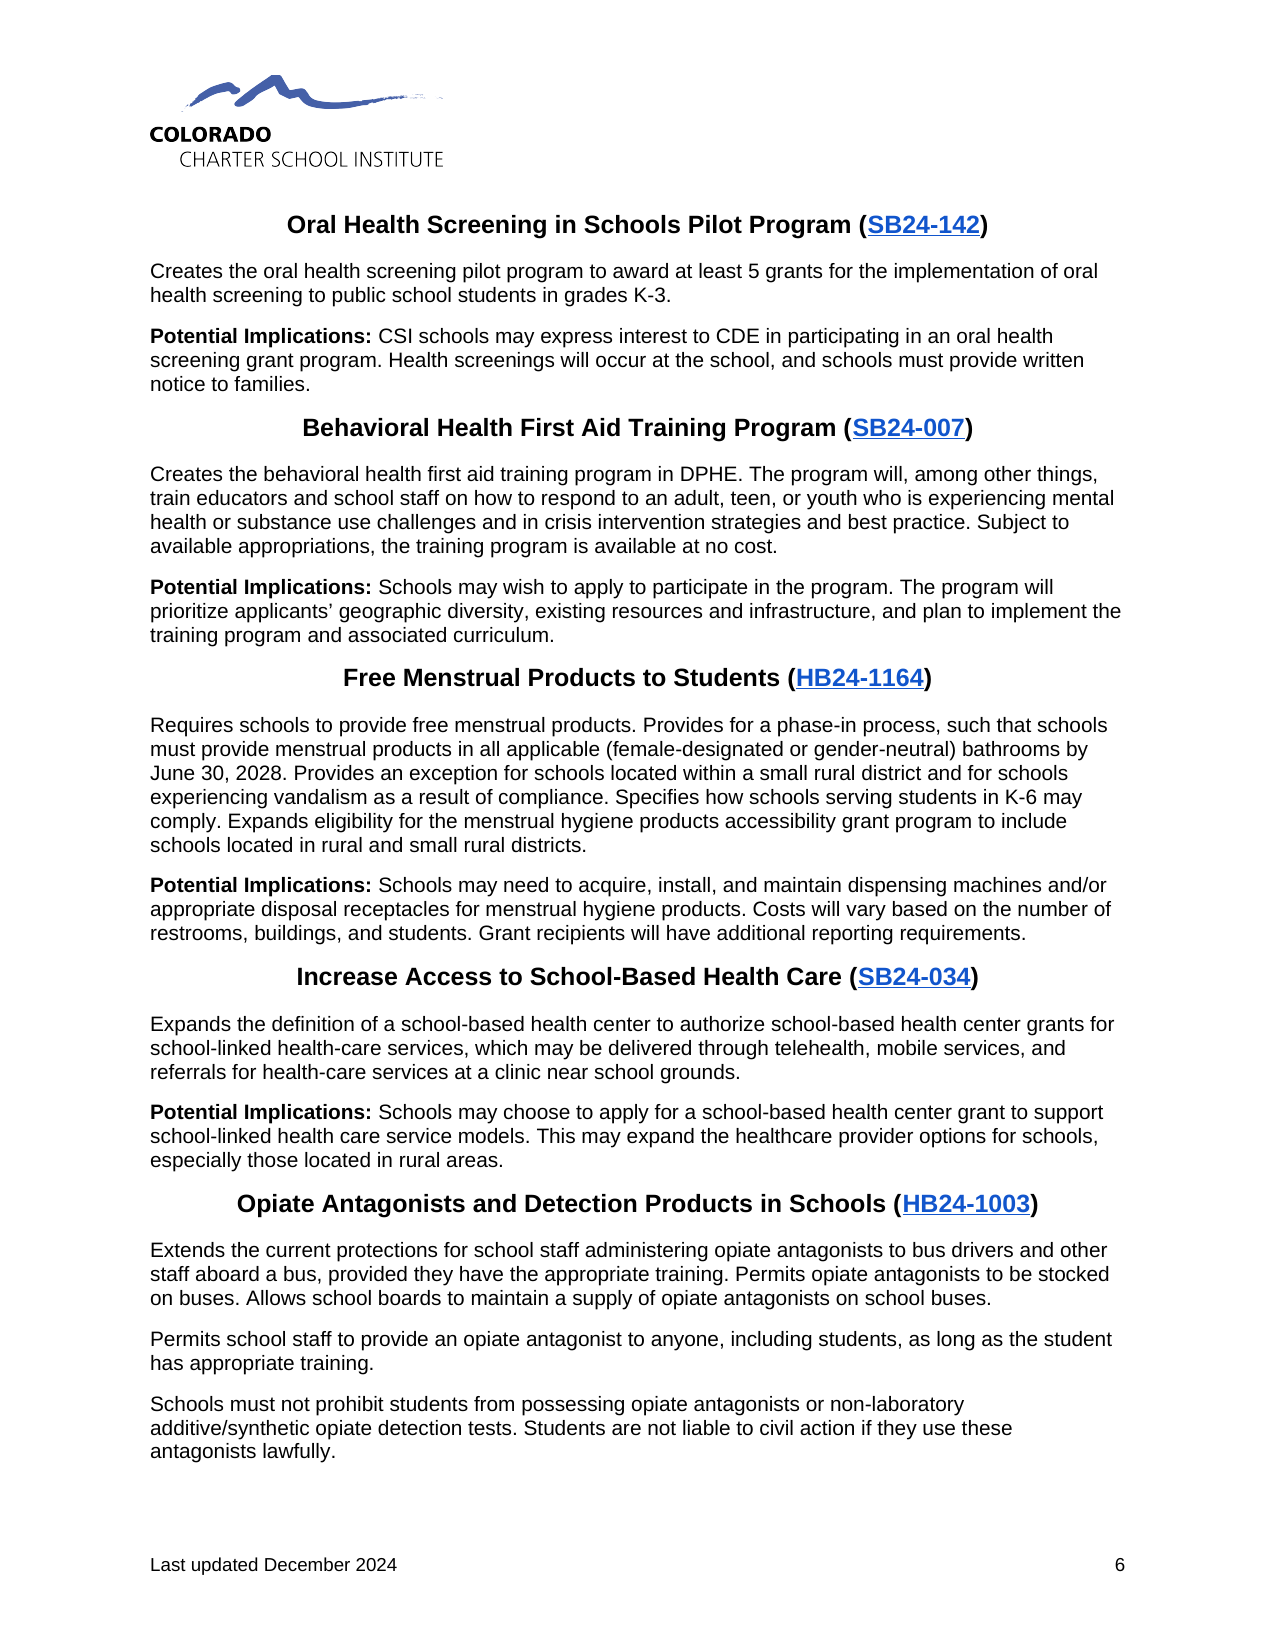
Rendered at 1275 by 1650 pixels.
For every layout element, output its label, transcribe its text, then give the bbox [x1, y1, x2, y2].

text Creates the oral health screening pilot program to award at least 5 grants for the implementation of oral health screening to public school students in grades K-3. [150, 259, 1125, 307]
text Potential Implications: Schools may need to acquire, install, and maintain dispensing machines and/or appropriate disposal receptacles for menstrual hygiene products. Costs will vary based on the number of restrooms, buildings, and students. Grant recipients will have additional reporting requirements. [150, 873, 1125, 945]
picture [150, 75, 443, 167]
text Opiate Antagonists and Detection Products in Schools (HB24-1003) [150, 1189, 1125, 1217]
text Increase Access to School-Based Health Care (SB24-034) [150, 962, 1125, 991]
text Extends the current protections for school staff administering opiate antagonists to bus drivers and other staff aboard a bus, provided they have the appropriate training. Permits opiate antagonists to be stocked on buses. Allows school boards to maintain a supply of opiate antagonists on school buses. [150, 1238, 1125, 1310]
text Potential Implications: CSI schools may express interest to CDE in participating in an oral health screening grant program. Health screenings will occur at the school, and schools must provide written notice to families. [150, 324, 1125, 396]
text Creates the behavioral health first aid training program in DPHE. The program will, among other things, train educators and school staff on how to respond to an adult, teen, or youth who is experiencing mental health or substance use challenges and in crisis intervention strategies and best practice. Subject to available appropriations, the training program is available at no cost. [150, 462, 1125, 558]
text Potential Implications: Schools may wish to apply to participate in the program. The program will prioritize applicants’ geographic diversity, existing resources and infrastructure, and plan to implement the training program and associated curriculum. [150, 575, 1125, 647]
text Potential Implications: Schools may choose to apply for a school-based health center grant to support school-linked health care service models. This may expand the healthcare provider options for schools, especially those located in rural areas. [150, 1100, 1125, 1172]
text Requires schools to provide free menstrual products. Provides for a phase-in process, such that schools must provide menstrual products in all applicable (female-designated or gender-neutral) bathrooms by June 30, 2028. Provides an exception for schools located within a small rural district and for schools experiencing vandalism as a result of compliance. Specifies how schools serving students in K-6 may comply. Expands eligibility for the menstrual hygiene products accessibility grant program to include schools located in rural and small rural districts. [150, 713, 1125, 857]
text Permits school staff to provide an opiate antagonist to anyone, including students, as long as the student has appropriate training. [150, 1327, 1125, 1375]
text Expands the definition of a school-based health center to authorize school-based health center grants for school-linked health-care services, which may be delivered through telehealth, mobile services, and referrals for health-care services at a clinic near school grounds. [150, 1012, 1125, 1083]
text Free Menstrual Products to Students (HB24-1164) [150, 663, 1125, 692]
text Behavioral Health First Aid Training Program (SB24-007) [150, 412, 1125, 441]
text Schools must not prohibit students from possessing opiate antagonists or non-laboratory additive/synthetic opiate detection tests. Students are not liable to civil action if they use these antagonists lawfully. [150, 1391, 1125, 1463]
text Oral Health Screening in Schools Pilot Program (SB24-142) [150, 210, 1125, 238]
